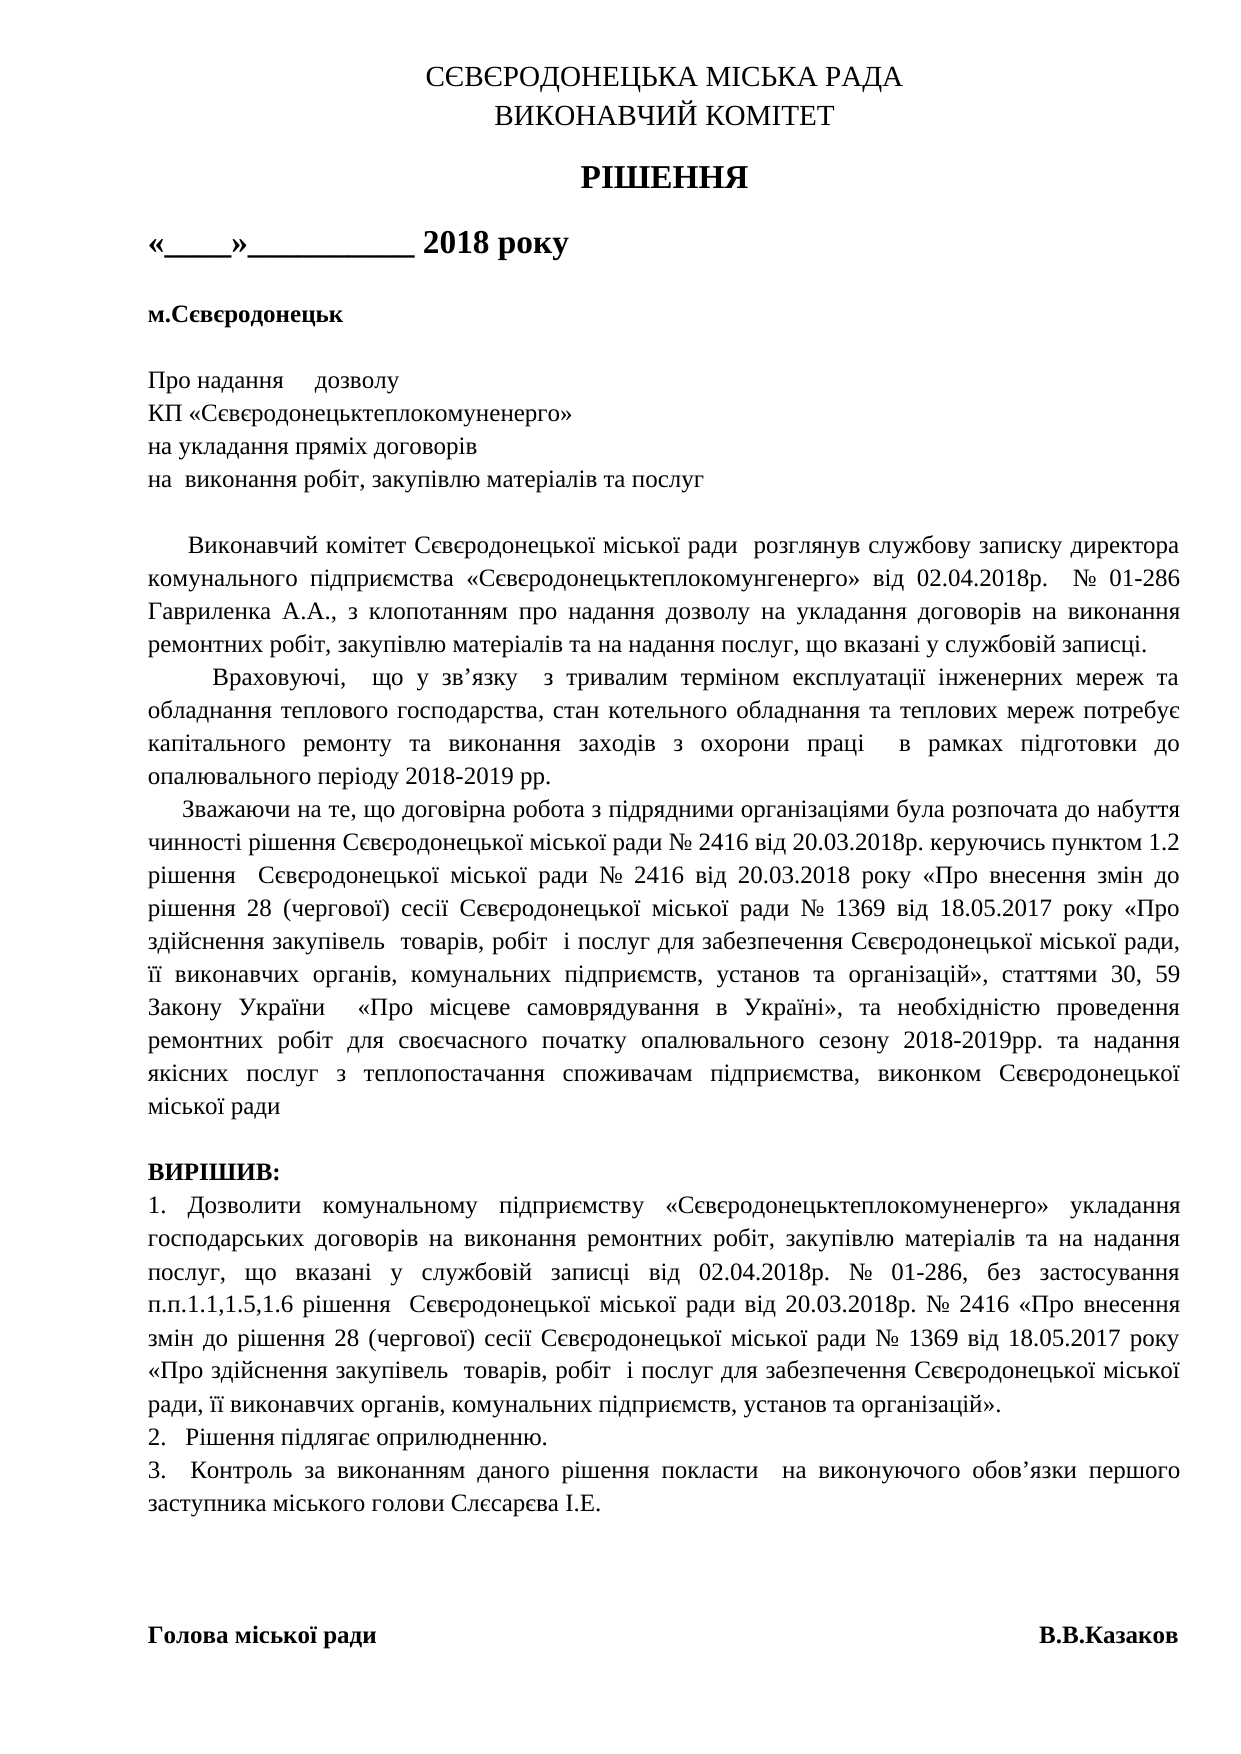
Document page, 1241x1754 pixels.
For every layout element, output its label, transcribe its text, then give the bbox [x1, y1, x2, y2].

text Виконавчий комітет Сєвєродонецької міської ради розглянув службову записку директора комунального підприємства «Сєвєродонецьктеплокомунгенерго» від 02.04.2018р. № 01-286 Гавриленка А.А., з клопотанням про надання дозволу на укладання договорів на виконання ремонтних робіт, закупівлю матеріалів та на надання послуг, що вказані у службовій записці. [148, 530, 1181, 658]
text на укладання пряміх договорів [148, 431, 1181, 460]
text ВИКОНАВЧИЙ КОМІТЕТ [148, 98, 1181, 131]
text КП «Сєвєродонецьктеплокомуненерго» [148, 398, 1181, 427]
text Про надання дозволу [148, 365, 1181, 394]
text ВИРІШИВ: [148, 1157, 1181, 1186]
text 2. Рішення підлягає оприлюдненню. [148, 1422, 1181, 1450]
text м.Сєвєродонецьк [148, 299, 1181, 328]
text на виконання робіт, закупівлю матеріалів та послуг [148, 464, 1181, 493]
text РІШЕННЯ [148, 157, 1181, 195]
text 1. Дозволити комунальному підприємству «Сєвєродонецьктеплокомуненерго» укладання господарських договорів на виконання ремонтних робіт, закупівлю матеріалів та на надання послуг, що вказані у службовій записці від 02.04.2018р. № 01-286, без застосування п.п.1.1,1.5,1.6 рішення Сєвєродонецької міської ради від 20.03.2018р. № 2416 «Про внесення змін до рішення 28 (чергової) сесії Сєвєродонецької міської ради № 1369 від 18.05.2017 року «Про здійснення закупівель товарів, робіт і послуг для забезпечення Сєвєродонецької міської ради, її виконавчих органів, комунальних підприємств, установ та організацій». [148, 1191, 1181, 1417]
text Голова міської ради В.В.Казаков [148, 1620, 1181, 1648]
text «____»__________ 2018 року [148, 222, 1181, 260]
text Враховуючі, що у зв’язку з тривалим терміном експлуатації інженерних мереж та обладнання теплового господарства, стан котельного обладнання та теплових мереж потребує капітального ремонту та виконання заходів з охорони праці в рамках підготовки до опалювального періоду 2018-2019 рр. [148, 662, 1181, 790]
text СЄВЄРОДОНЕЦЬКА МІСЬКА РАДА [148, 59, 1181, 93]
text 3. Контроль за виконанням даного рішення покласти на виконуючого обов’язки першого заступника міського голови Слєсарєва І.Е. [148, 1455, 1181, 1516]
text Зважаючи на те, що договірна робота з підрядними організаціями була розпочата до набуття чинності рішення Сєвєродонецької міської ради № 2416 від 20.03.2018р. керуючись пунктом 1.2 рішення Сєвєродонецької міської ради № 2416 від 20.03.2018 року «Про внесення змін до рішення 28 (чергової) сесії Сєвєродонецької міської ради № 1369 від 18.05.2017 року «Про здійснення закупівель товарів, робіт і послуг для забезпечення Сєвєродонецької міської ради, її виконавчих органів, комунальних підприємств, установ та організацій», статтями 30, 59 Закону України «Про місцеве самоврядування в Україні», та необхідністю проведення ремонтних робіт для своєчасного початку опалювального сезону 2018-2019рр. та надання якісних послуг з теплопостачання споживачам підприємства, виконком Сєвєродонецької міської ради [148, 794, 1181, 1120]
